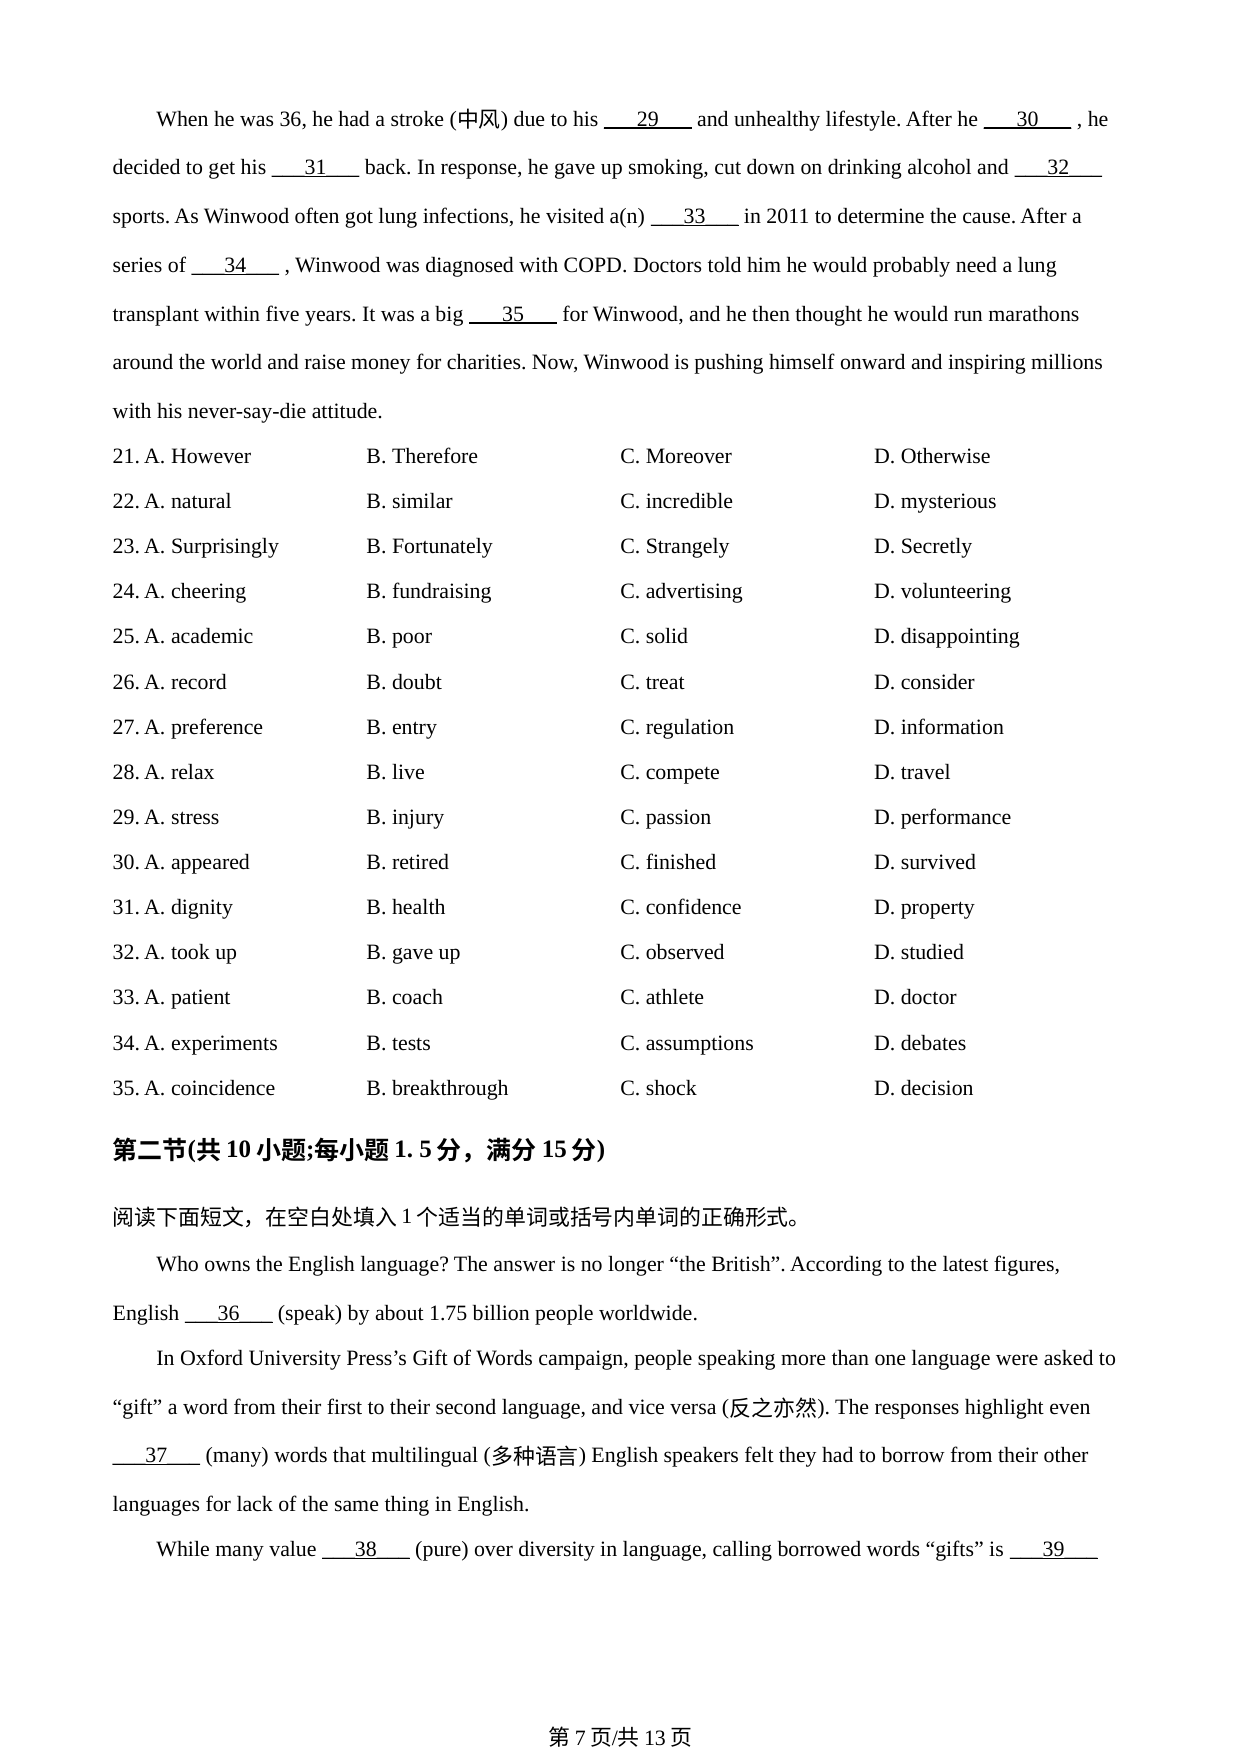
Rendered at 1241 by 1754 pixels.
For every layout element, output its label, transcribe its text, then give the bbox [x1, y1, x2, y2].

text 21. A. However B. Therefore C. Moreover D. Otherwise [112, 439, 1128, 472]
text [112, 1533, 1128, 1565]
text 33. A. patient B. coach C. athlete D. doctor [112, 981, 1128, 1013]
text 34. A. experiments B. tests C. assumptions D. debates [112, 1026, 1128, 1058]
text 22. A. natural B. similar C. incredible D. mysterious [112, 484, 1128, 517]
text 28. A. relax B. live C. compete D. travel [112, 755, 1128, 788]
text 27. A. preference B. entry C. regulation D. information [112, 710, 1128, 743]
text 23. A. Surprisingly B. Fortunately C. Strangely D. Secretly [112, 530, 1128, 562]
text 24. A. cheering B. fundraising C. advertising D. volunteering [112, 575, 1128, 607]
text Who owns the English language? The answer is no longer “the British”. According to the latest figures, English ___36___ (speak) by about 1.75 billion people worldwide. [112, 1247, 1128, 1329]
text 32. A. took up B. gave up C. observed D. studied [112, 936, 1128, 968]
text 29. A. stress B. injury C. passion D. performance [112, 800, 1128, 833]
text 阅读下面短文，在空白处填入1个适当的单词或括号内单词的正确形式。 [112, 1199, 1128, 1232]
text 26. A. record B. doubt C. treat D. consider [112, 665, 1128, 697]
text 30. A. appeared B. retired C. finished D. survived [112, 845, 1128, 878]
text 31. A. dignity B. health C. confidence D. property [112, 891, 1128, 923]
text 25. A. academic B. poor C. solid D. disappointing [112, 620, 1128, 652]
text In Oxford University Press’s Gift of Words campaign, people speaking more than one language were asked to “gift” a word from their first to their second language, and vice versa (反之亦然). The responses highlight even ___37___ (many) words that multilingual (多种语言) English speakers felt they had to borrow from their other languages for lack of the same thing in English. [112, 1341, 1128, 1520]
text When he was 36, he had a stroke (中风) due to his ___29___ and unhealthy lifestyle. After he ___30___ , he decided to get his ___31___ back. In response, he gave up smoking, cut down on drinking alcohol and ___32___ sports. As Winwood often got lung infections, he visited a(n) ___33___ in 2011 to determine the cause. After a series of ___34___ , Winwood was diagnosed with COPD. Doctors told him he would probably need a lung transplant within five years. It was a big ___35___ for Winwood, and he then thought he would run marathons around the world and raise money for charities. Now, Winwood is pushing himself onward and inspiring millions with his never-say-die attitude. [112, 102, 1128, 427]
text 35. A. coincidence B. breakthrough C. shock D. decision [112, 1071, 1128, 1103]
text 第二节(共10小题;每小题1. 5分，满分15分) [112, 1116, 1128, 1181]
